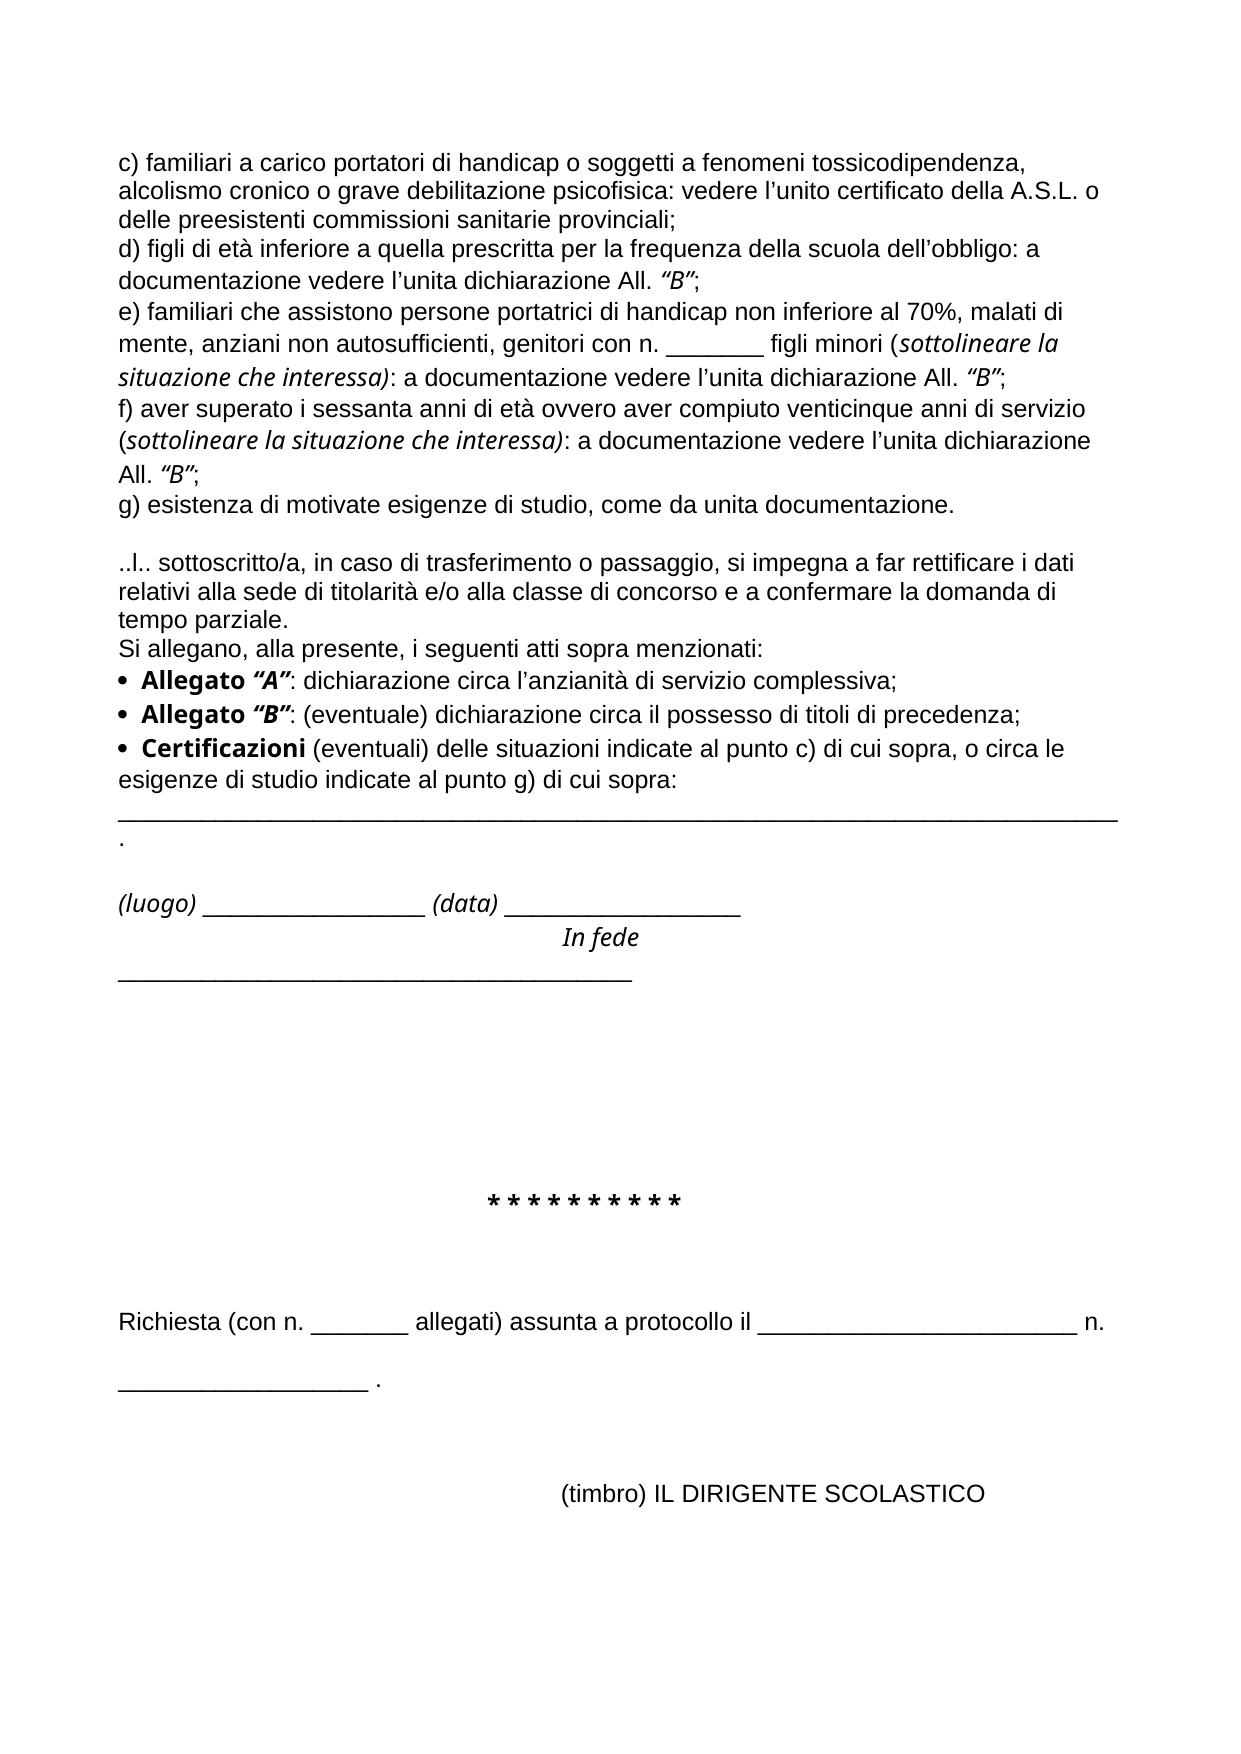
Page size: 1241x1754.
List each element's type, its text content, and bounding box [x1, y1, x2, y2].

text g) esistenza di motivate esigenze di studio, come da unita documentazione. [118, 490, 1122, 519]
text e) familiari che assistono persone portatrici di handicap non inferiore al 70%, malati di mente, anziani non autosufficienti, genitori con n. _______ figli minori (sottolineare la situazione che interessa): a documentazione vedere l’unita dichiarazione All. “B”; [118, 297, 1122, 393]
text (luogo) ________________ (data) _________________ [118, 885, 1122, 919]
text c) familiari a carico portatori di handicap o soggetti a fenomeni tossicodipendenza, alcolismo cronico o grave debilitazione psicofisica: vedere l’unito certificato della A.S.L. o delle preesistenti commissioni sanitarie provinciali; [118, 148, 1122, 234]
text Richiesta (con n. _______ allegati) assunta a protocollo il _______________________ n. [118, 1307, 1122, 1336]
text (timbro) IL DIRIGENTE SCOLASTICO [487, 1479, 1122, 1508]
text Allegato “B”: (eventuale) dichiarazione circa il possesso di titoli di precedenza; [118, 697, 1122, 731]
text __________________ . [118, 1364, 1122, 1393]
text In fede _____________________________________ [118, 919, 1122, 982]
text * * * * * * * * * * [413, 1187, 1122, 1221]
text ..l.. sottoscritto/a, in caso di trasferimento o passaggio, si impegna a far rettificare i dati relativi alla sede di titolarità e/o alla classe di concorso e a confermare la domanda di tempo parziale. [118, 548, 1122, 634]
text Si allegano, alla presente, i seguenti atti sopra menzionati: [118, 634, 1122, 663]
text f) aver superato i sessanta anni di età ovvero aver compiuto venticinque anni di servizio (sottolineare la situazione che interessa): a documentazione vedere l’unita dichiarazione All. “B”; [118, 393, 1122, 490]
text d) figli di età inferiore a quella prescritta per la frequenza della scuola dell’obbligo: a documentazione vedere l’unita dichiarazione All. “B”; [118, 234, 1122, 297]
text Certificazioni (eventuali) delle situazioni indicate al punto c) di cui sopra, o circa le esigenze di studio indicate al punto g) di cui sopra: ________________________________________________________________________. [118, 731, 1122, 851]
text Allegato “A”: dichiarazione circa l’anzianità di servizio complessiva; [118, 663, 1122, 697]
